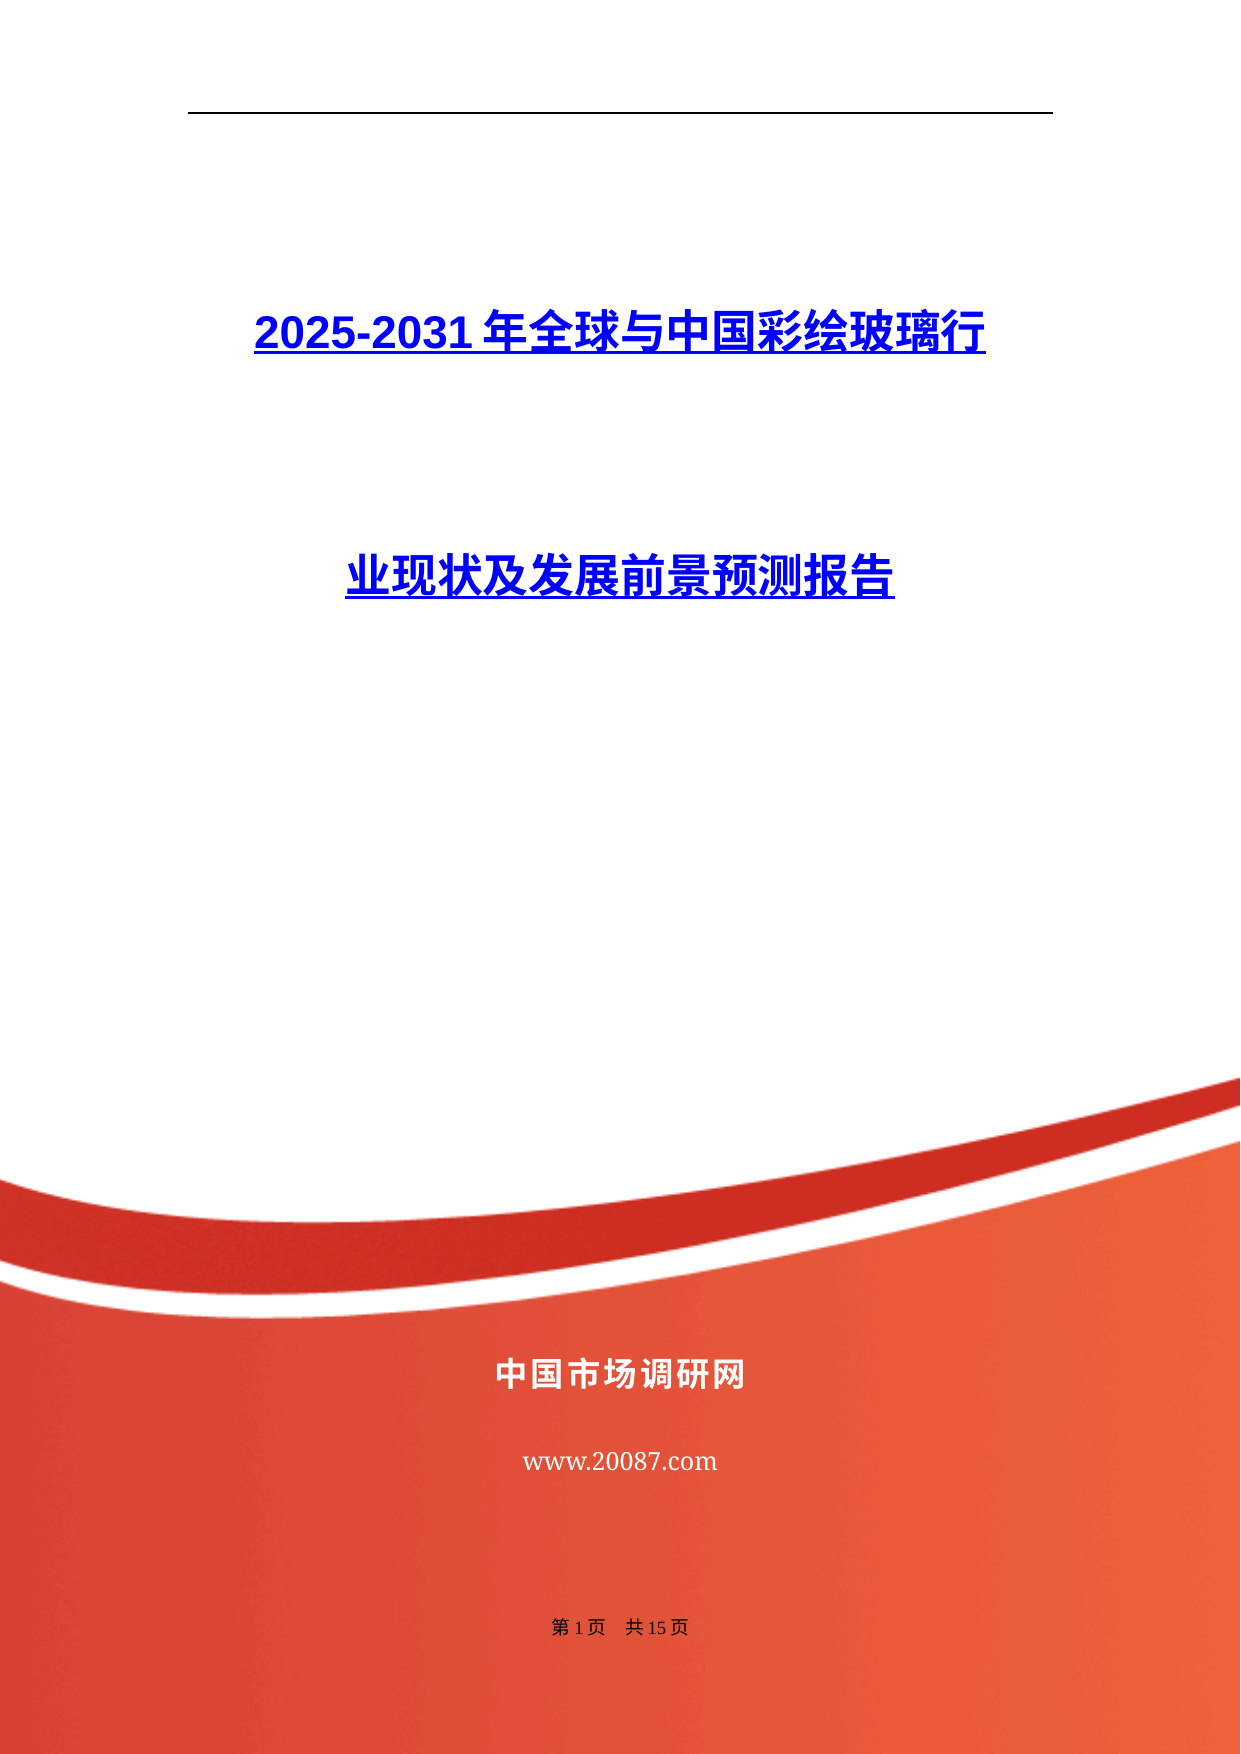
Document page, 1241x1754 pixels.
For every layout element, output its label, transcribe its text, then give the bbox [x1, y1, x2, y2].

text www.20087.com [187, 1428, 1053, 1493]
subtitle 中国市场调研网 [187, 1339, 1053, 1404]
picture [0, 1006, 1241, 1754]
table_header 2025-2031年全球与中国彩绘玻璃行业现状及发展前景预测报告 [188, 207, 1053, 773]
